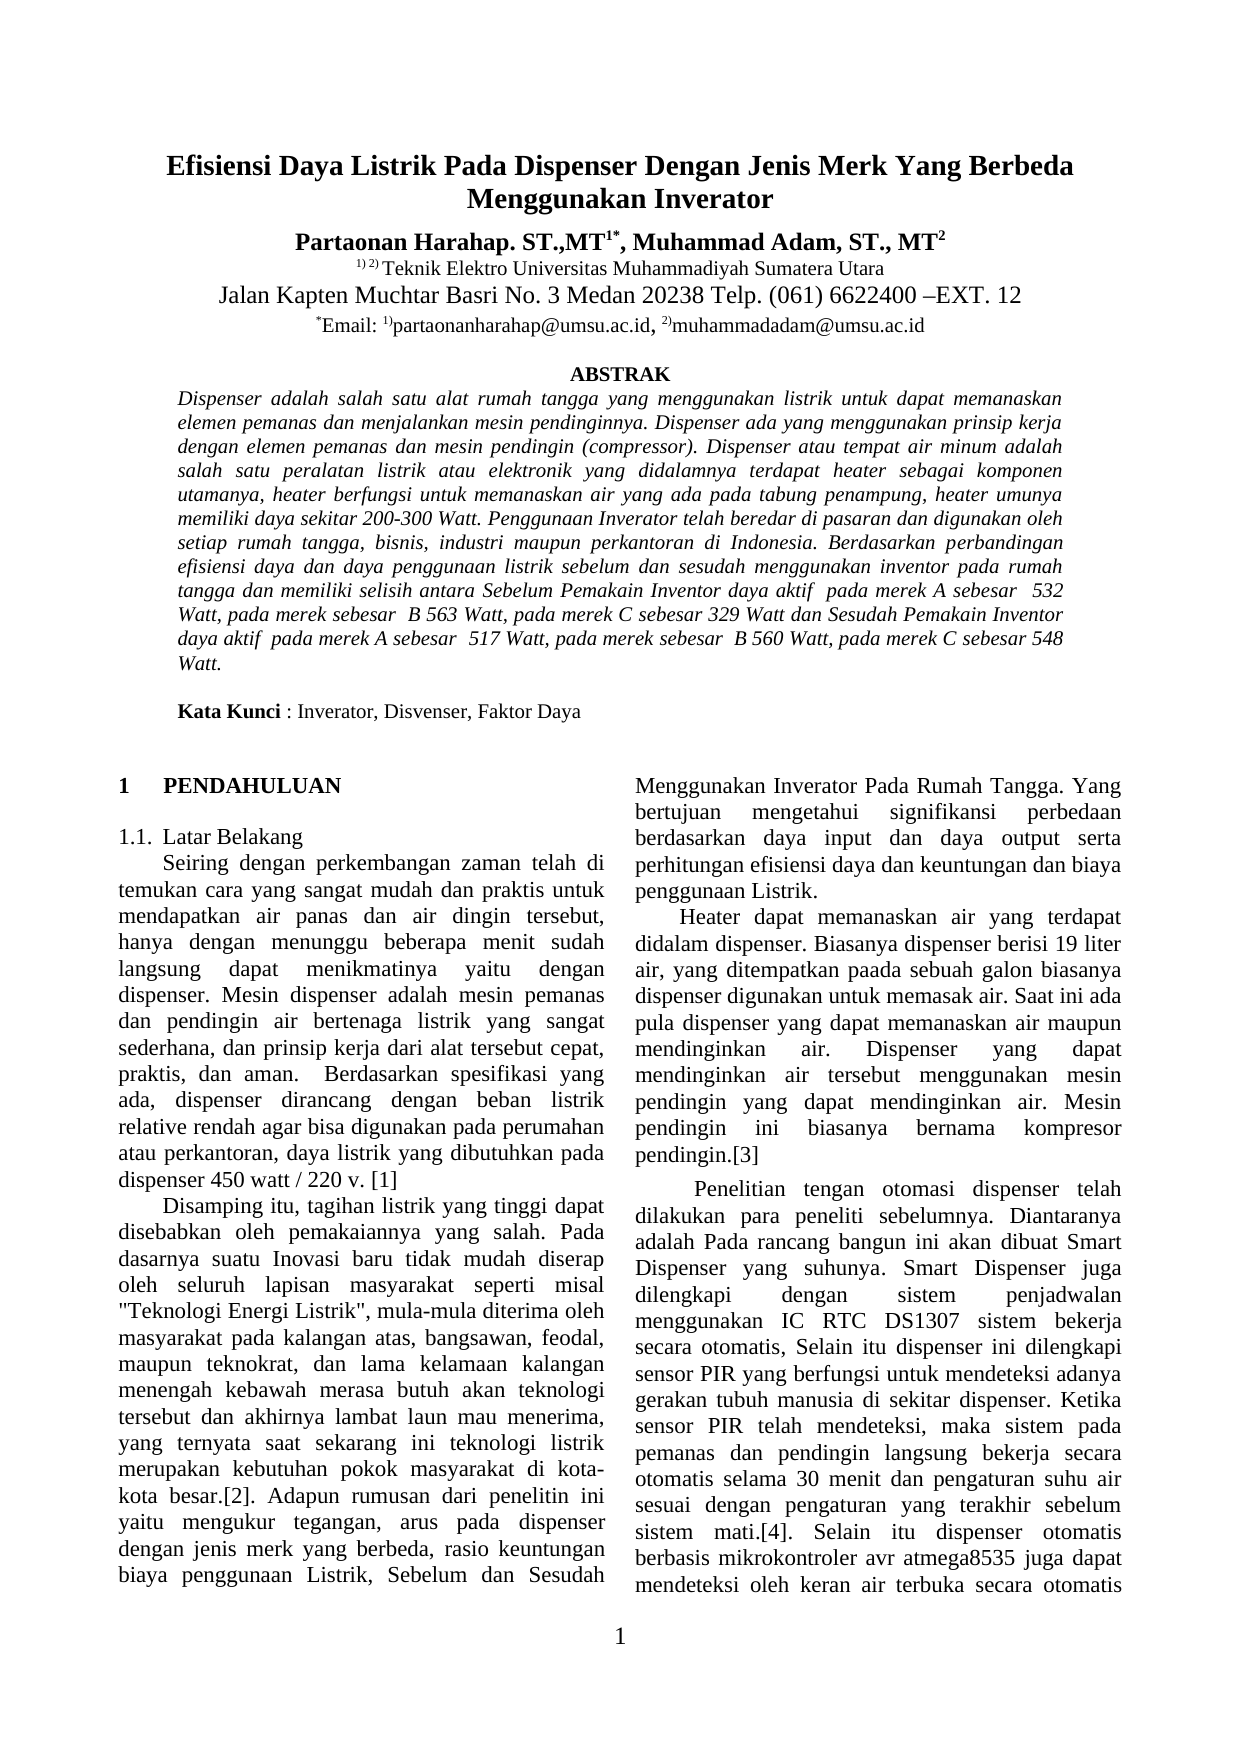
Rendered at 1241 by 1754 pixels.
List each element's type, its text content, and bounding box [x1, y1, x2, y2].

text Jalan Kapten Muchtar Basri No. 3 Medan 20238 Telp. (061) 6622400 –EXT. 12 [118, 280, 1122, 309]
text Dispenser adalah salah satu alat rumah tangga yang menggunakan listrik untuk dapat memanaskan elemen pemanas dan menjalankan mesin pendinginnya. Dispenser ada yang menggunakan prinsip kerja dengan elemen pemanas dan mesin pendingin (compressor). Dispenser atau tempat air minum adalah salah satu peralatan listrik atau elektronik yang didalamnya terdapat heater sebagai komponen utamanya, heater berfungsi untuk memanaskan air yang ada pada tabung penampung, heater umunya memiliki daya sekitar 200-300 Watt. Penggunaan Inverator telah beredar di pasaran dan digunakan oleh setiap rumah tangga, bisnis, industri maupun perkantoran di Indonesia. Berdasarkan perbandingan efisiensi daya dan daya penggunaan listrik sebelum dan sesudah menggunakan inventor pada rumah tangga dan memiliki selisih antara Sebelum Pemakain Inventor daya aktif pada merek A sebesar 532 Watt, pada merek sebesar B 563 Watt, pada merek C sebesar 329 Watt dan Sesudah Pemakain Inventor daya aktif pada merek A sebesar 517 Watt, pada merek sebesar B 560 Watt, pada merek C sebesar 548 Watt. [177, 386, 1063, 674]
text Kata Kunci : Inverator, Disvenser, Faktor Daya [177, 698, 1063, 723]
text Disamping itu, tagihan listrik yang tinggi dapat disebabkan oleh pemakaiannya yang salah. Pada dasarnya suatu Inovasi baru tidak mudah diserap oleh seluruh lapisan masyarakat seperti misal "Teknologi Energi Listrik", mula-mula diterima oleh masyarakat pada kalangan atas, bangsawan, feodal, maupun teknokrat, dan lama kelamaan kalangan menengah kebawah merasa butuh akan teknologi tersebut dan akhirnya lambat laun mau menerima, yang ternyata saat sekarang ini teknologi listrik merupakan kebutuhan pokok masyarakat di kota-kota besar.[2]. Adapun rumusan dari penelitin ini yaitu mengukur tegangan, arus pada dispenser dengan jenis merk yang berbeda, rasio keuntungan biaya penggunaan Listrik, Sebelum dan Sesudah Menggunakan Inverator Pada Rumah Tangga. Yang bertujuan mengetahui signifikansi perbedaan berdasarkan daya input dan daya output serta perhitungan efisiensi daya dan keuntungan dan biaya penggunaan Listrik. [635, 772, 1122, 903]
text Efisiensi Daya Listrik Pada Dispenser Dengan Jenis Merk Yang Berbeda Menggunakan Inverator [118, 148, 1122, 215]
text Disamping itu, tagihan listrik yang tinggi dapat disebabkan oleh pemakaiannya yang salah. Pada dasarnya suatu Inovasi baru tidak mudah diserap oleh seluruh lapisan masyarakat seperti misal "Teknologi Energi Listrik", mula-mula diterima oleh masyarakat pada kalangan atas, bangsawan, feodal, maupun teknokrat, dan lama kelamaan kalangan menengah kebawah merasa butuh akan teknologi tersebut dan akhirnya lambat laun mau menerima, yang ternyata saat sekarang ini teknologi listrik merupakan kebutuhan pokok masyarakat di kota-kota besar.[2]. Adapun rumusan dari penelitin ini yaitu mengukur tegangan, arus pada dispenser dengan jenis merk yang berbeda, rasio keuntungan biaya penggunaan Listrik, Sebelum dan Sesudah Menggunakan Inverator Pada Rumah Tangga. Yang bertujuan mengetahui signifikansi perbedaan berdasarkan daya input dan daya output serta perhitungan efisiensi daya dan keuntungan dan biaya penggunaan Listrik. [118, 1192, 605, 1587]
text Seiring dengan perkembangan zaman telah di temukan cara yang sangat mudah dan praktis untuk mendapatkan air panas dan air dingin tersebut, hanya dengan menunggu beberapa menit sudah langsung dapat menikmatinya yaitu dengan dispenser. Mesin dispenser adalah mesin pemanas dan pendingin air bertenaga listrik yang sangat sederhana, dan prinsip kerja dari alat tersebut cepat, praktis, dan aman. Berdasarkan spesifikasi yang ada, dispenser dirancang dengan beban listrik relative rendah agar bisa digunakan pada perumahan atau perkantoran, daya listrik yang dibutuhkan pada dispenser 450 watt / 220 v. [1] [118, 849, 605, 1192]
text 1) 2) Teknik Elektro Universitas Muhammadiyah Sumatera Utara [118, 256, 1122, 280]
text Partaonan Harahap. ST.,MT1*, Muhammad Adam, ST., MT2 [118, 227, 1122, 256]
list PENDAHULUAN [118, 772, 605, 798]
text ABSTRAK [118, 362, 1122, 386]
text *Email: 1)partaonanharahap@umsu.ac.id, 2)muhammadadam@umsu.ac.id [118, 309, 1122, 338]
text Heater dapat memanaskan air yang terdapat didalam dispenser. Biasanya dispenser berisi 19 liter air, yang ditempatkan paada sebuah galon biasanya dispenser digunakan untuk memasak air. Saat ini ada pula dispenser yang dapat memanaskan air maupun mendinginkan air. Dispenser yang dapat mendinginkan air tersebut menggunakan mesin pendingin yang dapat mendinginkan air. Mesin pendingin ini biasanya bernama kompresor pendingin.[3] [635, 903, 1122, 1167]
list Latar Belakang [118, 823, 605, 849]
